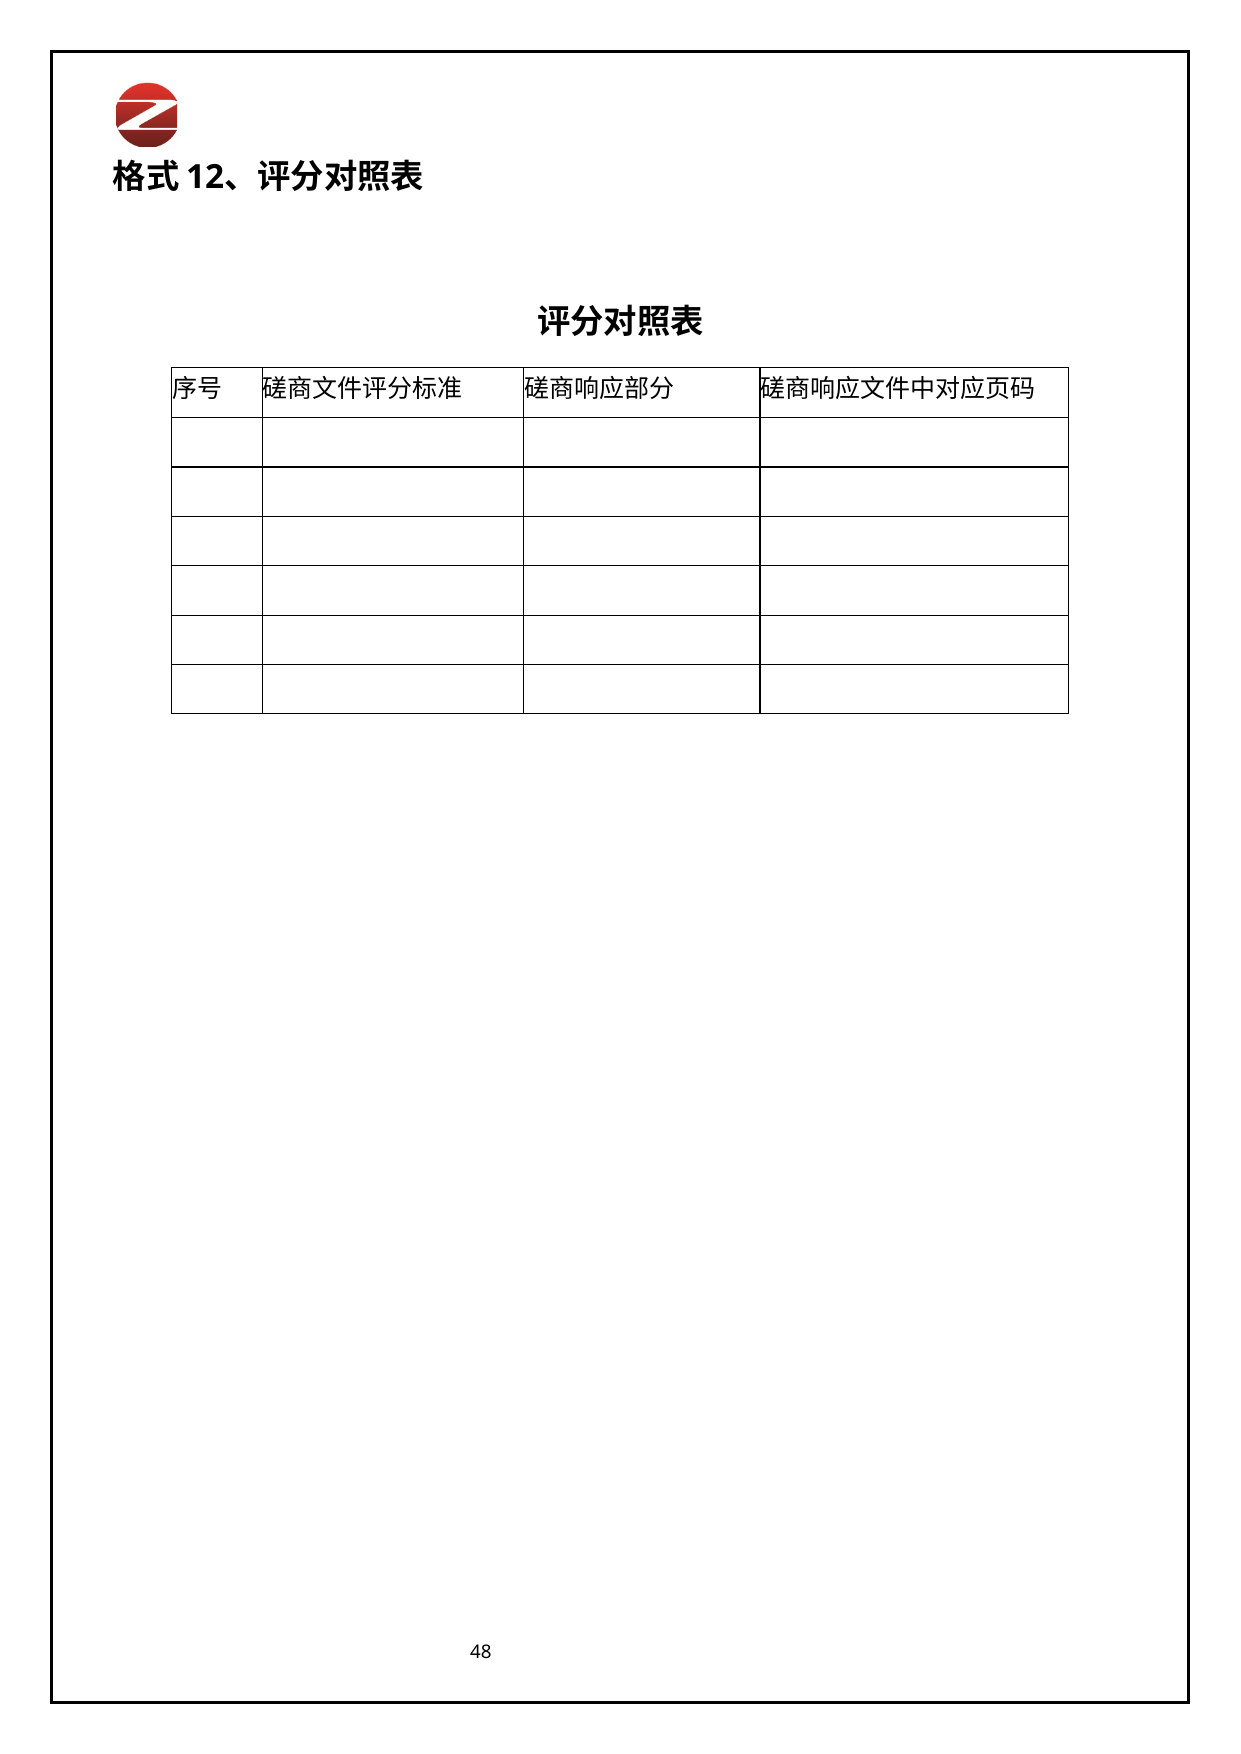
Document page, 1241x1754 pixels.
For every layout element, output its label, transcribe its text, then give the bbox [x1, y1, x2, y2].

table_cell [263, 468, 523, 516]
table_cell [172, 616, 262, 664]
table_cell [524, 418, 759, 466]
table_cell [524, 616, 759, 664]
table_cell [172, 566, 262, 614]
table_cell [524, 517, 759, 565]
table_cell [172, 517, 262, 565]
table_cell [172, 665, 262, 713]
table_cell [172, 468, 262, 516]
table_cell [263, 665, 523, 713]
table_cell [761, 616, 1068, 664]
table_cell [524, 566, 759, 614]
table_cell [761, 468, 1068, 516]
table_header 磋商文件评分标准 [263, 368, 523, 417]
text 评分对照表 [112, 295, 1128, 343]
table_cell [761, 566, 1068, 614]
table_cell [761, 418, 1068, 466]
table_header 磋商响应文件中对应页码 [761, 368, 1068, 417]
picture [114, 82, 177, 145]
table_cell [263, 616, 523, 664]
table_header 磋商响应部分 [524, 368, 759, 417]
table_cell [761, 517, 1068, 565]
table_header 序号 [172, 368, 262, 417]
table_cell [524, 468, 759, 516]
table_cell [263, 418, 523, 466]
table_cell [263, 517, 523, 565]
table_cell [263, 566, 523, 614]
table_cell [172, 418, 262, 466]
subtitle 格式12、评分对照表 [112, 150, 1128, 198]
table_cell [524, 665, 759, 713]
table_cell [761, 665, 1068, 713]
